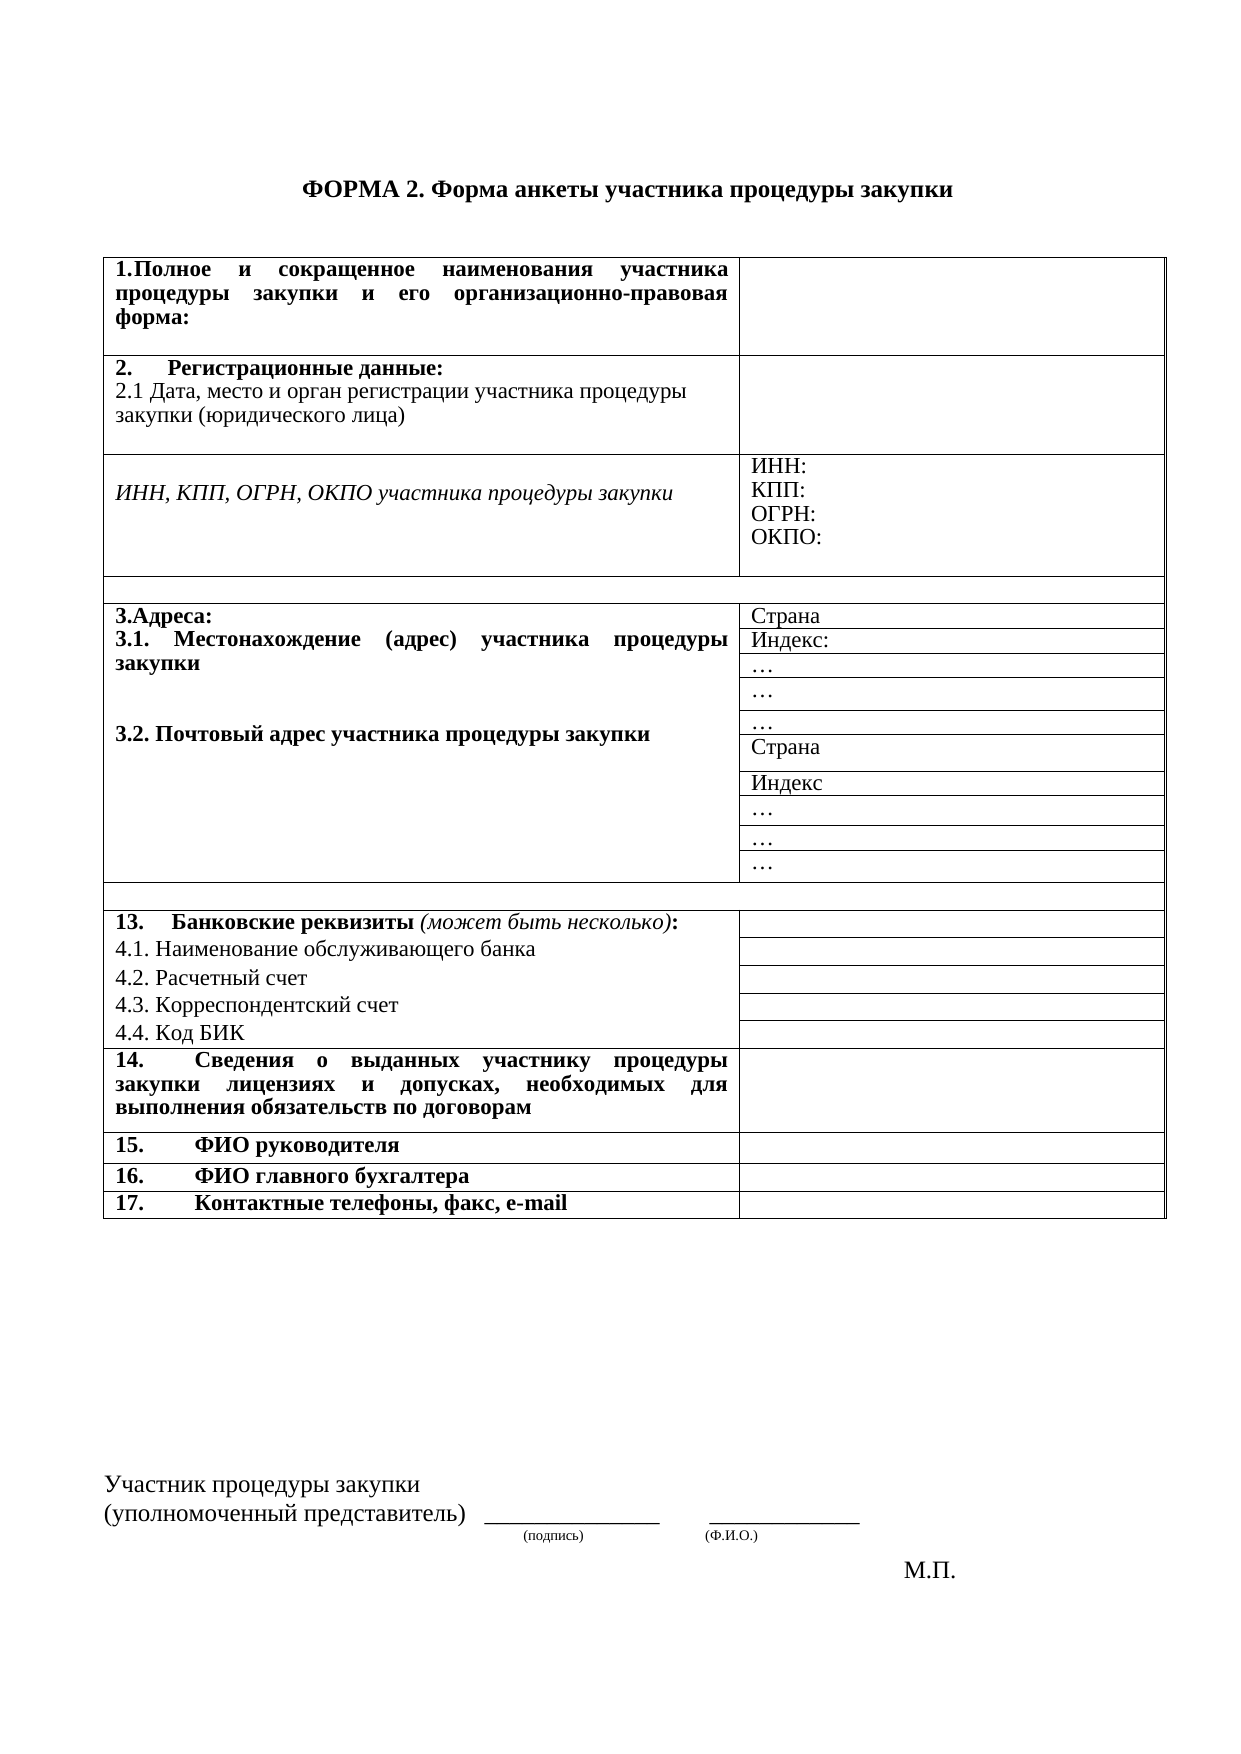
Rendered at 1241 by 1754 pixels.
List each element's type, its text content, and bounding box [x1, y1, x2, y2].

table_cell Банковские реквизиты (может быть несколько): [104, 911, 739, 937]
table_cell [740, 1192, 1164, 1218]
table_cell ФИО главного бухгалтера [104, 1164, 739, 1191]
table_cell Сведения о выданных участнику процедуры закупки лицензиях и допусках, необходимых для выполнения обязательств по договорам [104, 1049, 739, 1132]
table_cell [740, 356, 1164, 454]
table_cell Индекс: [740, 629, 1164, 653]
text Участник процедуры закупки [103, 1469, 1152, 1498]
table_cell 3.Адреса: 3.1. Местонахождение (адрес) участника процедуры закупки 3.2. Почтовый адрес участника процедуры закупки [104, 604, 739, 882]
table_cell … [740, 654, 1164, 677]
table_cell [740, 1133, 1164, 1163]
table_cell ФИО руководителя [104, 1133, 739, 1163]
table_header [740, 258, 1164, 355]
table_cell 4.3. Корреспондентский счет [104, 993, 739, 1020]
table_cell 4.2. Расчетный счет [104, 965, 739, 993]
table_cell [740, 1021, 1164, 1048]
table_cell ИНН: КПП: ОГРН: ОКПО: [740, 455, 1164, 576]
table_cell [740, 883, 1164, 909]
table_cell Страна [740, 604, 1164, 628]
text (уполномоченный представитель) ______________ ____________ [103, 1498, 1152, 1526]
table_cell … [740, 711, 1164, 734]
table_cell Контактные телефоны, факс, е-mail [104, 1192, 739, 1218]
table_cell [740, 911, 1164, 937]
table_cell … [740, 826, 1164, 850]
text М.П. [103, 1555, 1152, 1584]
table_cell 4.1. Наименование обслуживающего банка [104, 937, 739, 965]
table_cell [740, 994, 1164, 1020]
table_cell Индекс [740, 772, 1164, 795]
table_cell [740, 966, 1164, 993]
table_cell … [740, 851, 1164, 882]
table_cell [740, 1164, 1164, 1191]
subtitle ФОРМА 2. Форма анкеты участника процедуры закупки [103, 174, 1152, 202]
table_cell … [740, 678, 1164, 710]
table_cell 4.4. Код БИК [104, 1020, 739, 1048]
table_cell … [740, 796, 1164, 825]
table_cell [740, 1049, 1164, 1132]
table_cell Страна [740, 735, 1164, 771]
table_cell [104, 577, 1164, 603]
table_cell [104, 883, 739, 909]
table_header Полное и сокращенное наименования участника процедуры закупки и его организационно-правовая форма: [104, 258, 739, 355]
table_cell [740, 938, 1164, 965]
text (подпись) (Ф.И.О.) [103, 1526, 1152, 1555]
table_cell ИНН, КПП, ОГРН, ОКПО участника процедуры закупки [104, 455, 739, 576]
table_cell Регистрационные данные: 2.1 Дата, место и орган регистрации участника процедуры закупки (юридического лица) [104, 356, 739, 454]
